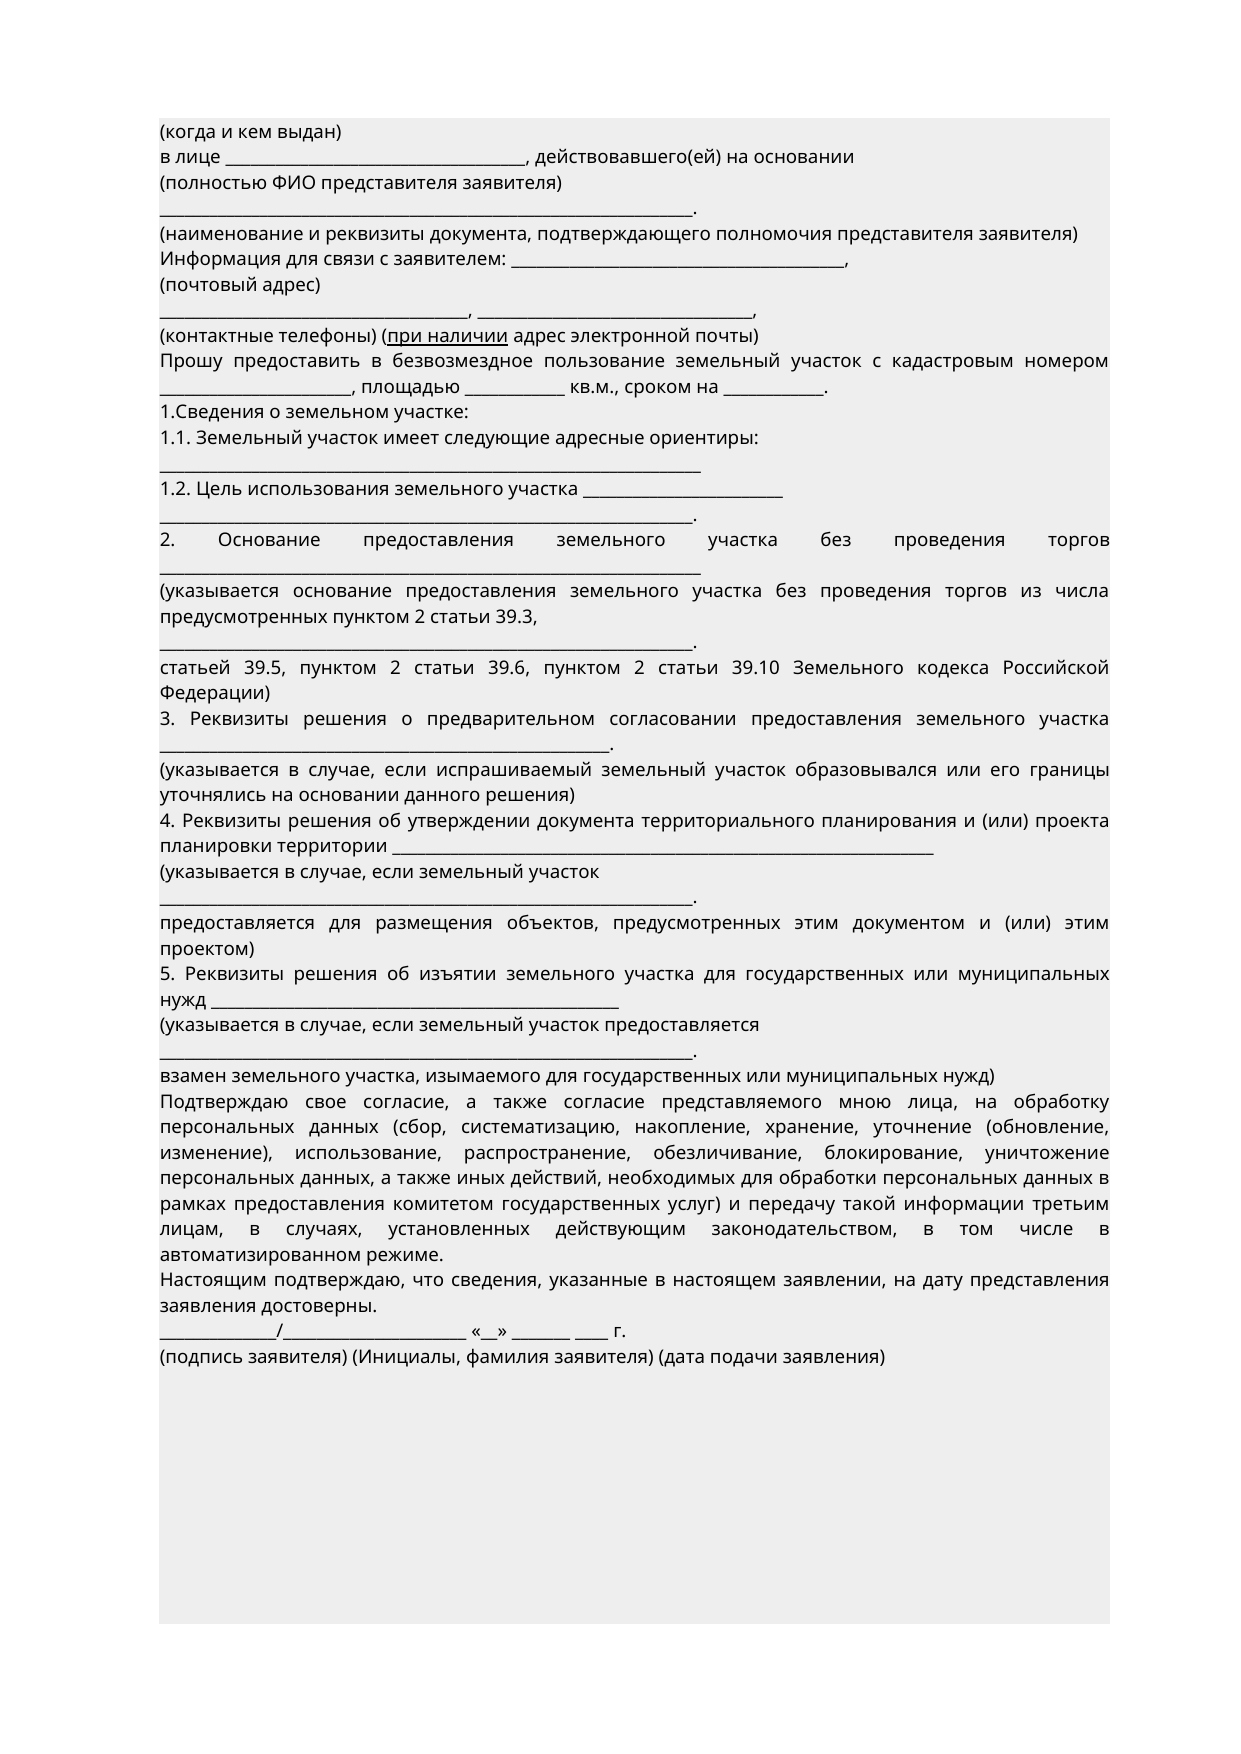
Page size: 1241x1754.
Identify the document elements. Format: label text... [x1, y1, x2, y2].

text 1.2. Цель использования земельного участка ________________________ [159, 475, 1110, 501]
text 1.1. Земельный участок имеет следующие адресные ориентиры: [159, 424, 1110, 450]
text _________________________________________________________________ [159, 450, 1110, 475]
text предоставляется для размещения объектов, предусмотренных этим документом и (или) этим проектом) [159, 909, 1110, 960]
text 1.Сведения о земельном участке: [159, 399, 1110, 424]
text (указывается в случае, если земельный участок предоставляется [159, 1011, 1110, 1037]
text ________________________________________________________________. [159, 628, 1110, 654]
text (подпись заявителя) (Инициалы, фамилия заявителя) (дата подачи заявления) [159, 1343, 1110, 1369]
text (указывается в случае, если земельный участок [159, 858, 1110, 884]
text 3. Реквизиты решения о предварительном согласовании предоставления земельного участка ______________________________________________________. [159, 705, 1110, 756]
text Прошу предоставить в безвозмездное пользование земельный участок с кадастровым номером _______________________, площадью ____________ кв.м., сроком на ____________. [159, 348, 1110, 399]
text ________________________________________________________________. [159, 1037, 1110, 1062]
text Настоящим подтверждаю, что сведения, указанные в настоящем заявлении, на дату представления заявления достоверны. [159, 1267, 1110, 1318]
text (указывается основание предоставления земельного участка без проведения торгов из числа предусмотренных пунктом 2 статьи 39.3, [159, 577, 1110, 628]
text (наименование и реквизиты документа, подтверждающего полномочия представителя заявителя) [159, 220, 1110, 246]
text _____________________________________, _________________________________, [159, 297, 1110, 322]
text в лице ____________________________________, действовавшего(ей) на основании [159, 144, 1110, 169]
text ______________/______________________ «__» _______ ____ г. [159, 1318, 1110, 1343]
text (когда и кем выдан) [159, 118, 1110, 144]
text (контактные телефоны) (при наличии адрес электронной почты) [159, 322, 1110, 348]
text Информация для связи с заявителем: ________________________________________, [159, 246, 1110, 271]
text (полностью ФИО представителя заявителя) [159, 169, 1110, 195]
text Подтверждаю свое согласие, а также согласие представляемого мною лица, на обработку персональных данных (сбор, систематизацию, накопление, хранение, уточнение (обновление, изменение), использование, распространение, обезличивание, блокирование, уничтожение персональных данных, а также иных действий, необходимых для обработки персональных данных в рамках предоставления комитетом государственных услуг) и передачу такой информации третьим лицам, в случаях, установленных действующим законодательством, в том числе в автоматизированном режиме. [159, 1088, 1110, 1267]
text ________________________________________________________________. [159, 501, 1110, 526]
text статьей 39.5, пунктом 2 статьи 39.6, пунктом 2 статьи 39.10 Земельного кодекса Российской Федерации) [159, 654, 1110, 705]
text 5. Реквизиты решения об изъятии земельного участка для государственных или муниципальных нужд _________________________________________________ [159, 960, 1110, 1011]
text ________________________________________________________________. [159, 884, 1110, 909]
text ________________________________________________________________. [159, 195, 1110, 220]
text (указывается в случае, если испрашиваемый земельный участок образовывался или его границы уточнялись на основании данного решения) [159, 756, 1110, 807]
text (почтовый адрес) [159, 271, 1110, 297]
text взамен земельного участка, изымаемого для государственных или муниципальных нужд) [159, 1062, 1110, 1088]
text 2. Основание предоставления земельного участка без проведения торгов _________________________________________________________________ [159, 526, 1110, 577]
text 4. Реквизиты решения об утверждении документа территориального планирования и (или) проекта планировки территории _________________________________________________________________ [159, 807, 1110, 858]
